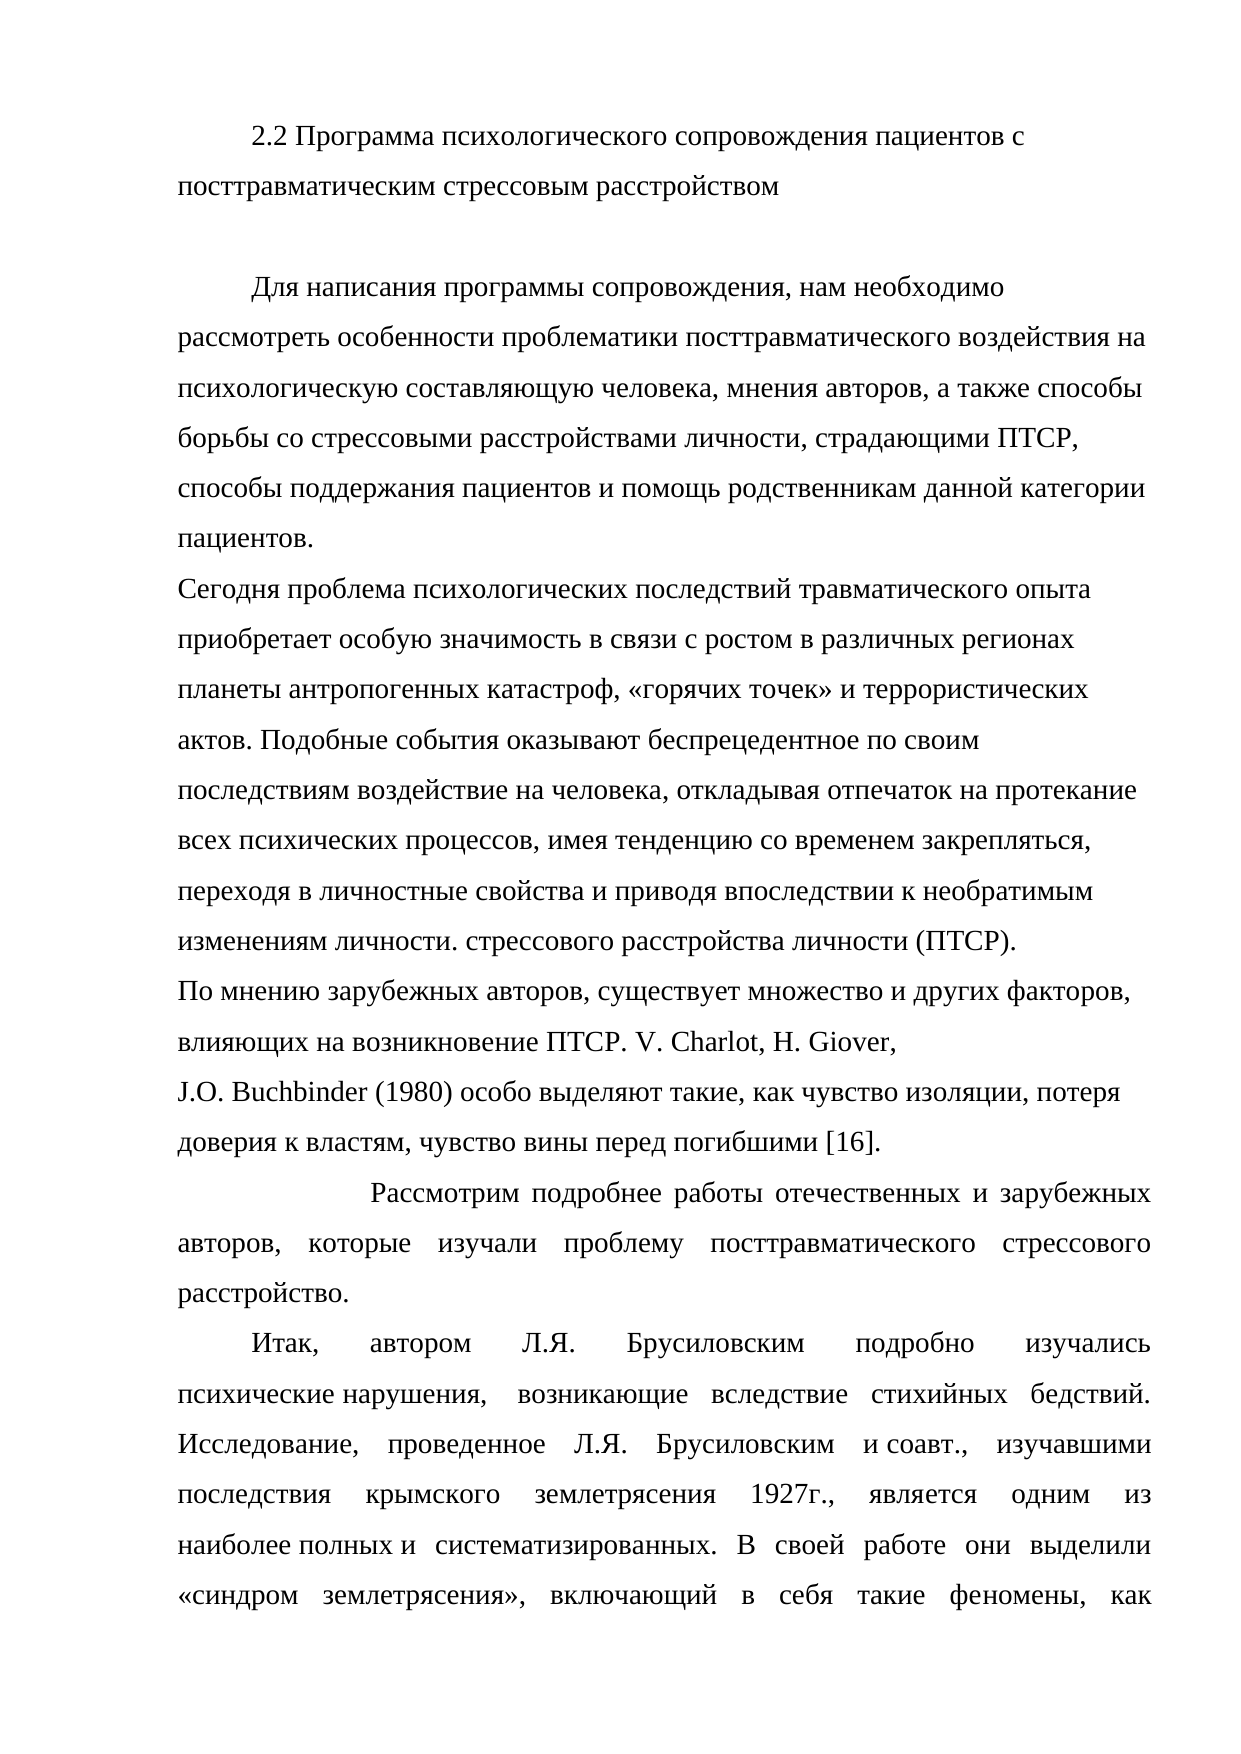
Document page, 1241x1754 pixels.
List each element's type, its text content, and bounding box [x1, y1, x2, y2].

text Для написания программы сопровождения, нам необходимо рассмотреть особенности проблематики посттравматического воздействия на психологическую составляющую человека, мнения авторов, а также способы борьбы со стрессовыми расстройствами личности, страдающими ПТСР, способы поддержания пациентов и помощь родственникам данной категории пациентов. Сегодня проблема психологических последствий травматического опыта приобретает особую значимость в связи с ростом в различных регионах планеты антропогенных катастроф, «горячих точек» и террористических актов. Подобные события оказывают беспрецедентное по своим последствиям воздействие на человека, откладывая отпечаток на протекание всех психических процессов, имея тенденцию со временем закрепляться, переходя в личностные свойства и приводя впоследствии к необратимым изменениям личности. стрессового расстройства личности (ПТСР). По мнению зарубежных авторов, существует множество и других факторов, влияющих на возникновение ПТСР. V. Charlot, H. Giover, J.O. Buchbinder (1980) особо выделяют такие, как чувство изоляции, потеря доверия к властям, чувство вины перед погибшими [16]. [177, 269, 1152, 1158]
text 2.2 Программа психологического сопровождения пациентов с посттравматическим стрессовым расстройством [177, 118, 1152, 202]
text Рассмотрим подробнее работы отечественных и зарубежных авторов, которые изучали проблему посттравматического стрессового расстройство. [177, 1258, 1152, 1309]
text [177, 1510, 1152, 1611]
text Рассмотрим подробнее работы отечественных и зарубежных авторов, которые изучали проблему посттравматического стрессового расстройство. [177, 1175, 1152, 1225]
